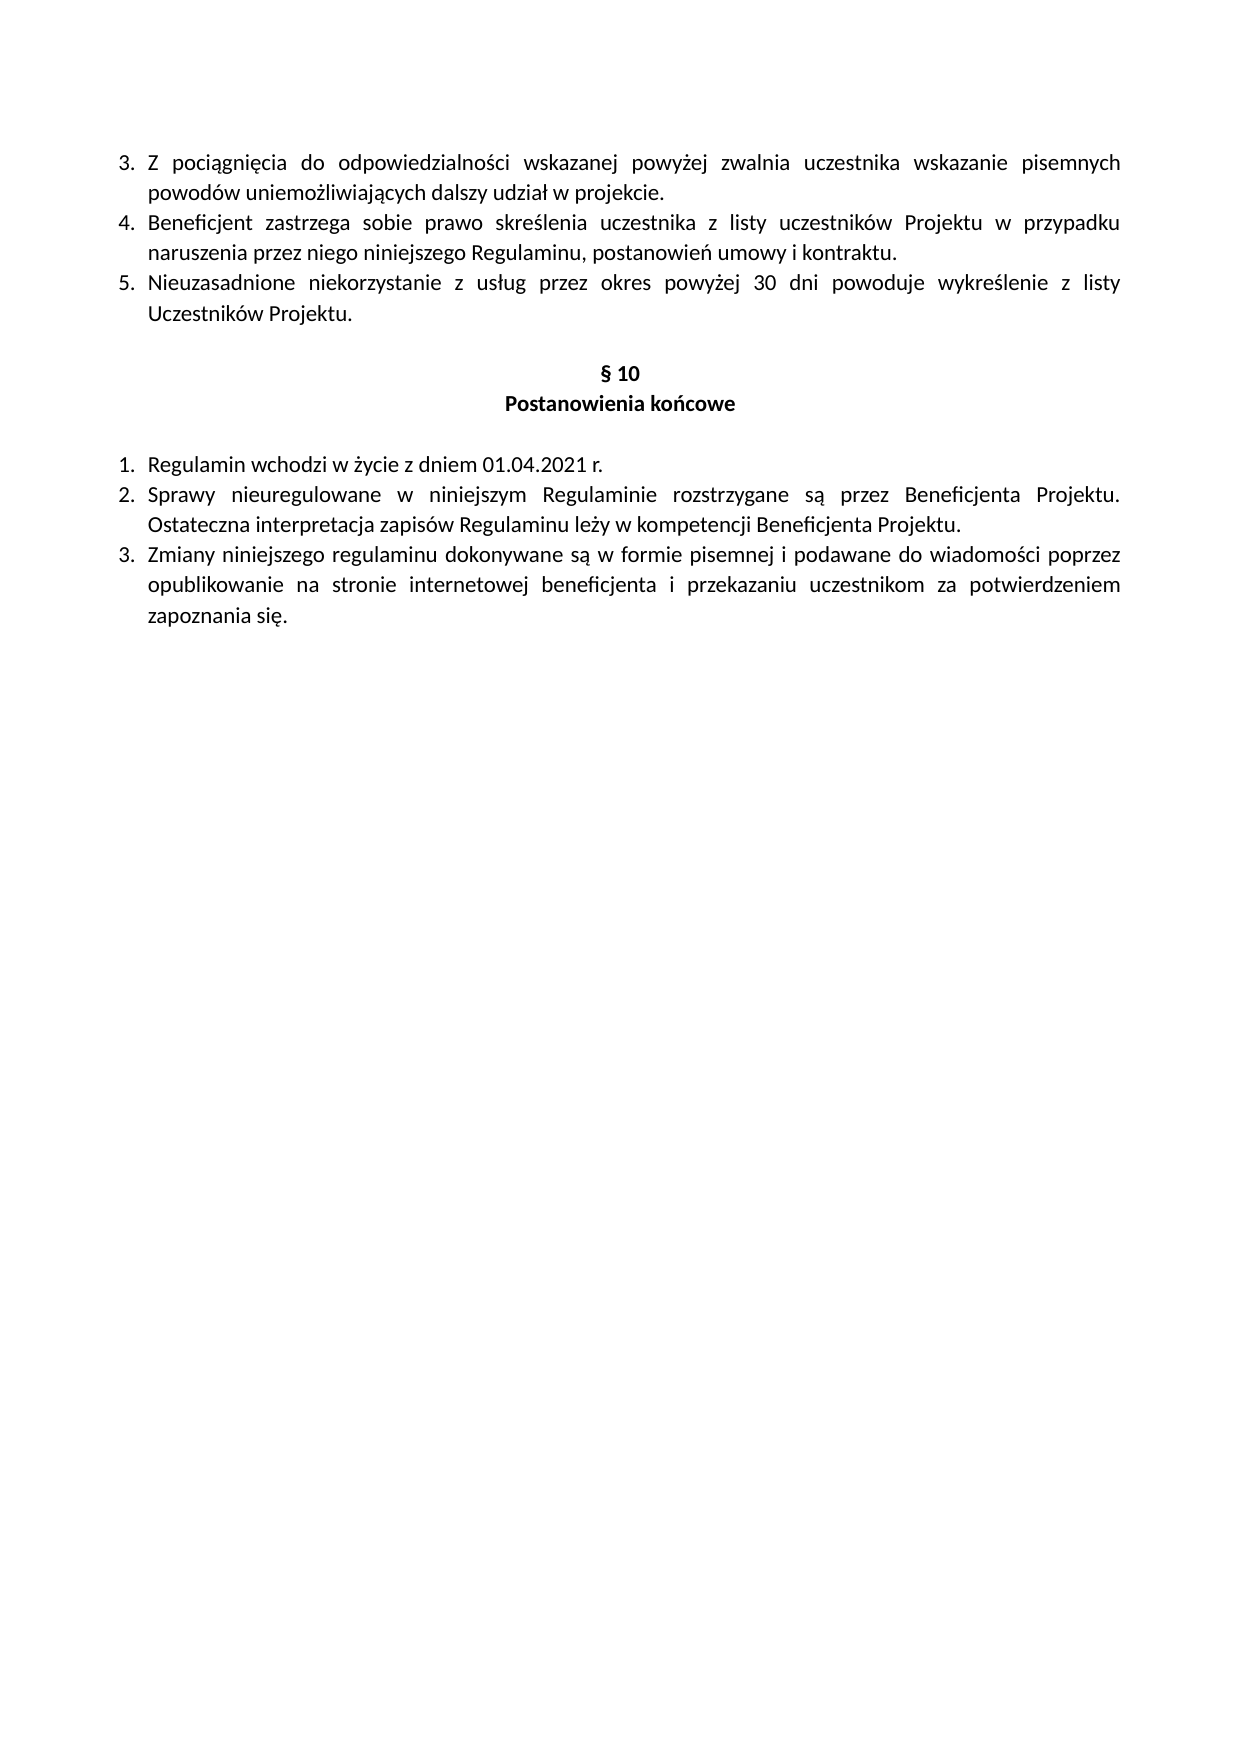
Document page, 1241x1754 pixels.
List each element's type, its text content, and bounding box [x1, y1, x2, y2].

text Postanowienia końcowe [118, 389, 1122, 417]
text § 10 [118, 359, 1122, 387]
list Sprawy nieuregulowane w niniejszym Regulaminie rozstrzygane są przez Beneficjenta Projektu. Ostateczna interpretacja zapisów Regulaminu leży w kompetencji Beneficjenta Projektu. [118, 480, 1122, 538]
list Z pociągnięcia do odpowiedzialności wskazanej powyżej zwalnia uczestnika wskazanie pisemnych powodów uniemożliwiających dalszy udział w projekcie. [118, 148, 1122, 206]
list Zmiany niniejszego regulaminu dokonywane są w formie pisemnej i podawane do wiadomości poprzez opublikowanie na stronie internetowej beneficjenta i przekazaniu uczestnikom za potwierdzeniem zapoznania się. [118, 540, 1122, 629]
list Nieuzasadnione niekorzystanie z usług przez okres powyżej 30 dni powoduje wykreślenie z listy Uczestników Projektu. [118, 268, 1122, 327]
list Regulamin wchodzi w życie z dniem 01.04.2021 r. [118, 450, 1122, 478]
list Beneficjent zastrzega sobie prawo skreślenia uczestnika z listy uczestników Projektu w przypadku naruszenia przez niego niniejszego Regulaminu, postanowień umowy i kontraktu. [118, 208, 1122, 266]
